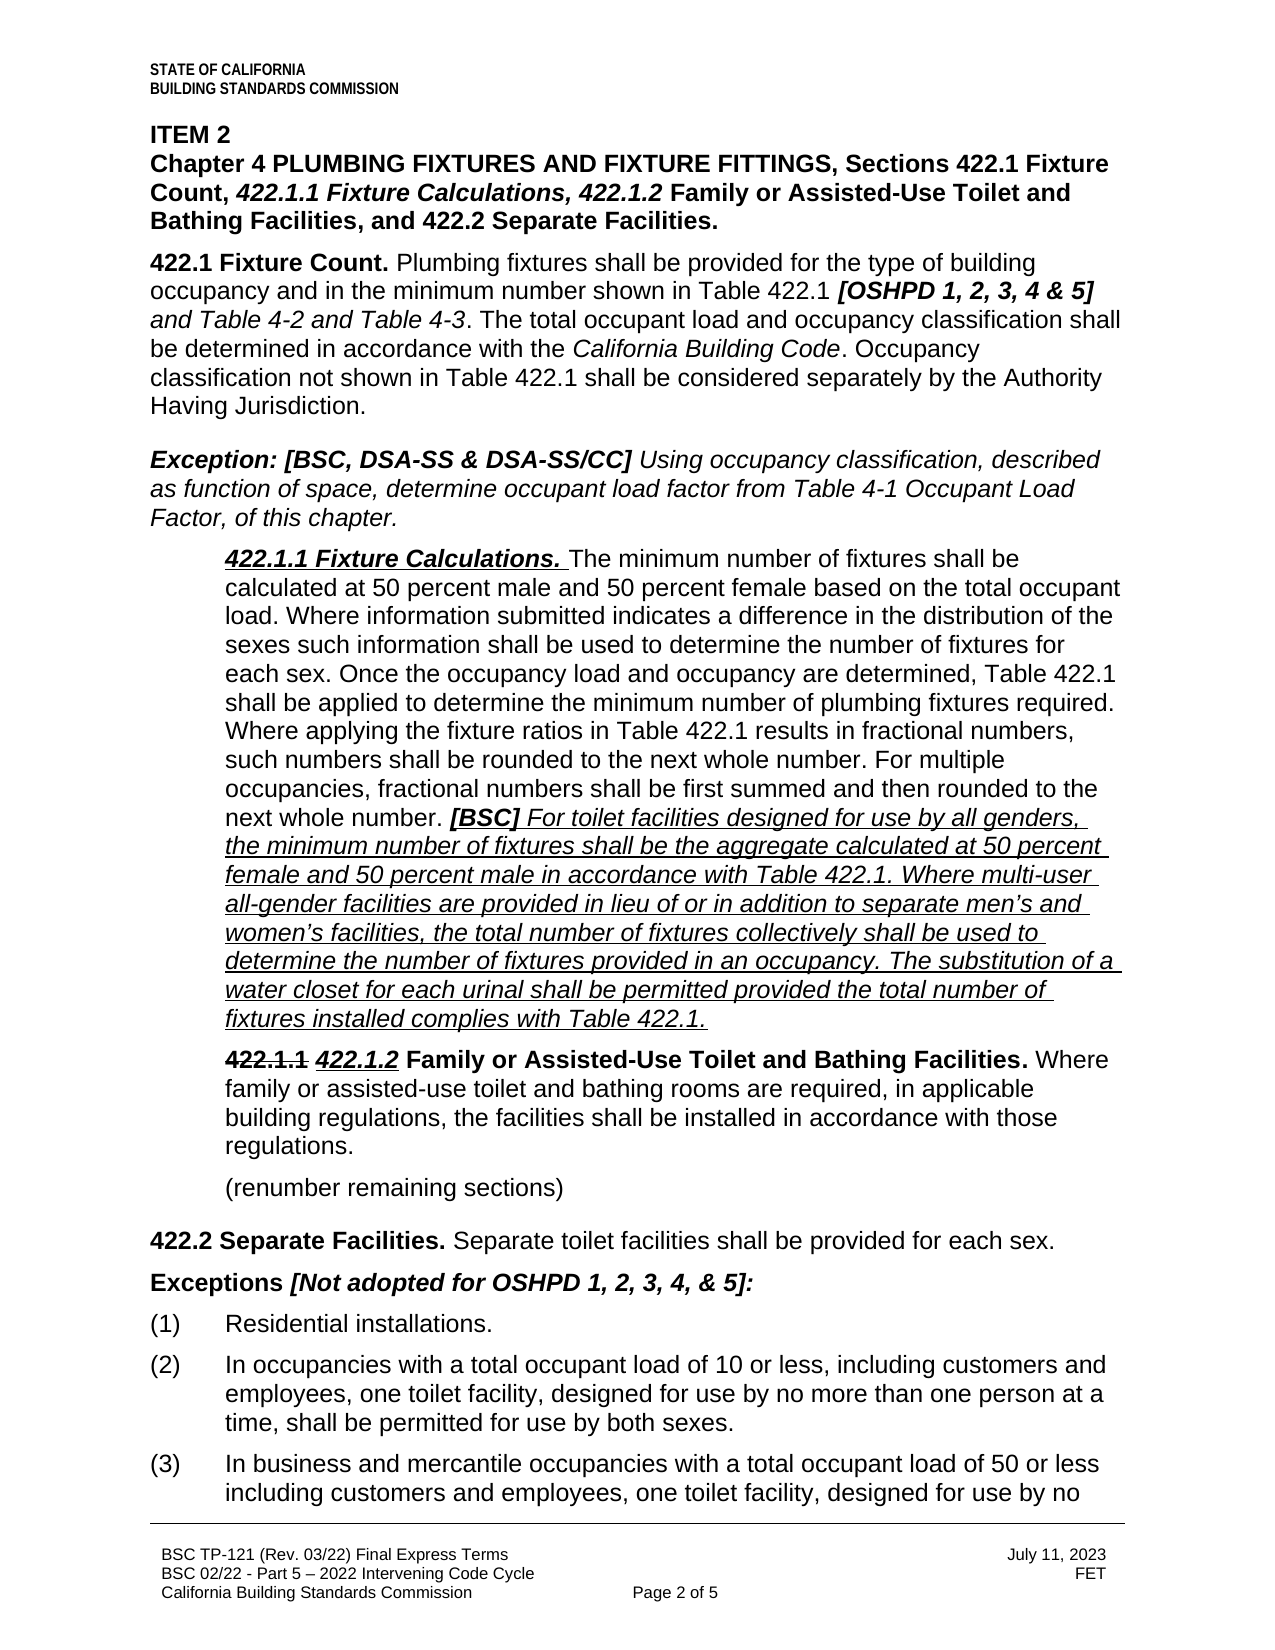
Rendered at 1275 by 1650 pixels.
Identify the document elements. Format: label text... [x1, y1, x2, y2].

text (1) Residential installations. [150, 1309, 1125, 1337]
text (2) In occupancies with a total occupant load of 10 or less, including customers and employees, one toilet facility, designed for use by no more than one person at a time, shall be permitted for use by both sexes. [150, 1350, 1125, 1436]
text Exception: [BSC, DSA-SS & DSA-SS/CC] Using occupancy classification, described as function of space, determine occupant load factor from Table 4-1 Occupant Load Factor, of this chapter. [150, 445, 1125, 531]
text 422.1.1 422.1.2 Family or Assisted-Use Toilet and Bathing Facilities. Where family or assisted-use toilet and bathing rooms are required, in applicable building regulations, the facilities shall be installed in accordance with those regulations. [225, 1045, 1125, 1160]
text Exceptions [Not adopted for OSHPD 1, 2, 3, 4, & 5]: [150, 1267, 1125, 1296]
subtitle ITEM 2 Chapter 4 PLUMBING FIXTURES AND FIXTURE FITTINGS, Sections 422.1 Fixture Count, 422.1.1 Fixture Calculations, 422.1.2 Family or Assisted-Use Toilet and Bathing Facilities, and 422.2 Separate Facilities. [150, 120, 1125, 235]
text 422.2 Separate Facilities. Separate toilet facilities shall be provided for each sex. [150, 1226, 1125, 1255]
text 422.1.1 Fixture Calculations. The minimum number of fixtures shall be calculated at 50 percent male and 50 percent female based on the total occupant load. Where information submitted indicates a difference in the distribution of the sexes such information shall be used to determine the number of fixtures for each sex. Once the occupancy load and occupancy are determined, Table 422.1 shall be applied to determine the minimum number of plumbing fixtures required. Where applying the fixture ratios in Table 422.1 results in fractional numbers, such numbers shall be rounded to the next whole number. For multiple occupancies, fractional numbers shall be first summed and then rounded to the next whole number. [BSC] For toilet facilities designed for use by all genders, the minimum number of fixtures shall be the aggregate calculated at 50 percent female and 50 percent male in accordance with Table 422.1. Where multi-user all-gender facilities are provided in lieu of or in addition to separate men’s and women’s facilities, the total number of fixtures collectively shall be used to determine the number of fixtures provided in an occupancy. The substitution of a water closet for each urinal shall be permitted provided the total number of fixtures installed complies with Table 422.1. [225, 544, 1125, 1032]
text (renumber remaining sections) [225, 1172, 1125, 1201]
text 422.1 Fixture Count. Plumbing fixtures shall be provided for the type of building occupancy and in the minimum number shown in Table 422.1 [OSHPD 1, 2, 3, 4 & 5] and Table 4-2 and Table 4-3. The total occupant load and occupancy classification shall be determined in accordance with the California Building Code. Occupancy classification not shown in Table 422.1 shall be considered separately by the Authority Having Jurisdiction. [150, 247, 1125, 420]
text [150, 1449, 1125, 1506]
